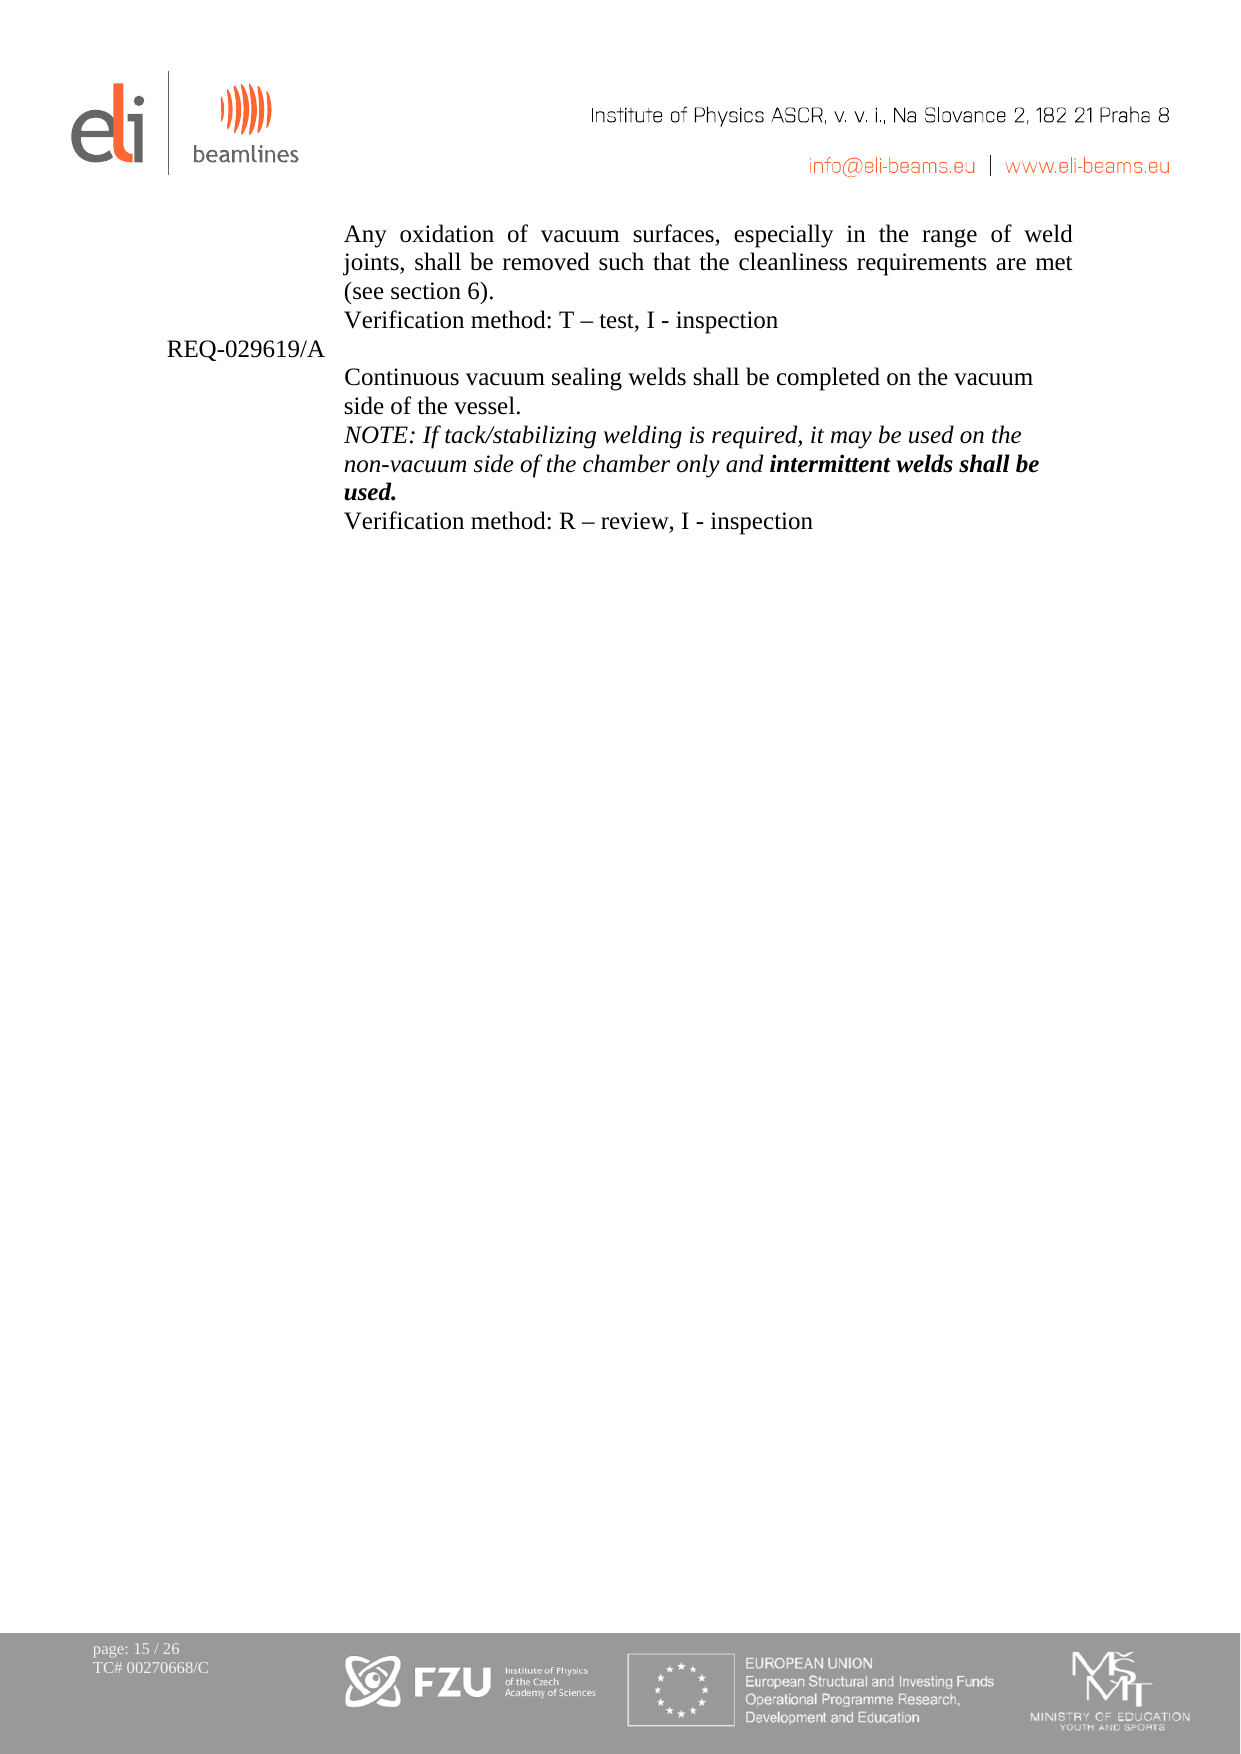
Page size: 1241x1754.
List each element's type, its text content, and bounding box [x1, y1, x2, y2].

text REQ-029619/A [167, 334, 1074, 362]
text Any oxidation of vacuum surfaces, especially in the range of weld joints, shall be removed such that the cleanliness requirements are met (see section 6). [344, 219, 1074, 305]
picture [0, 1633, 1241, 1754]
text NOTE: If tack/stabilizing welding is required, it may be used on the non-vacuum side of the chamber only and intermittent welds shall be used. [344, 420, 1074, 506]
text Verification method: T – test, I - inspection [344, 305, 1074, 334]
list Verification method: R – review, I - inspection [344, 506, 1074, 535]
text Continuous vacuum sealing welds shall be completed on the vacuum side of the vessel. [344, 362, 1074, 420]
